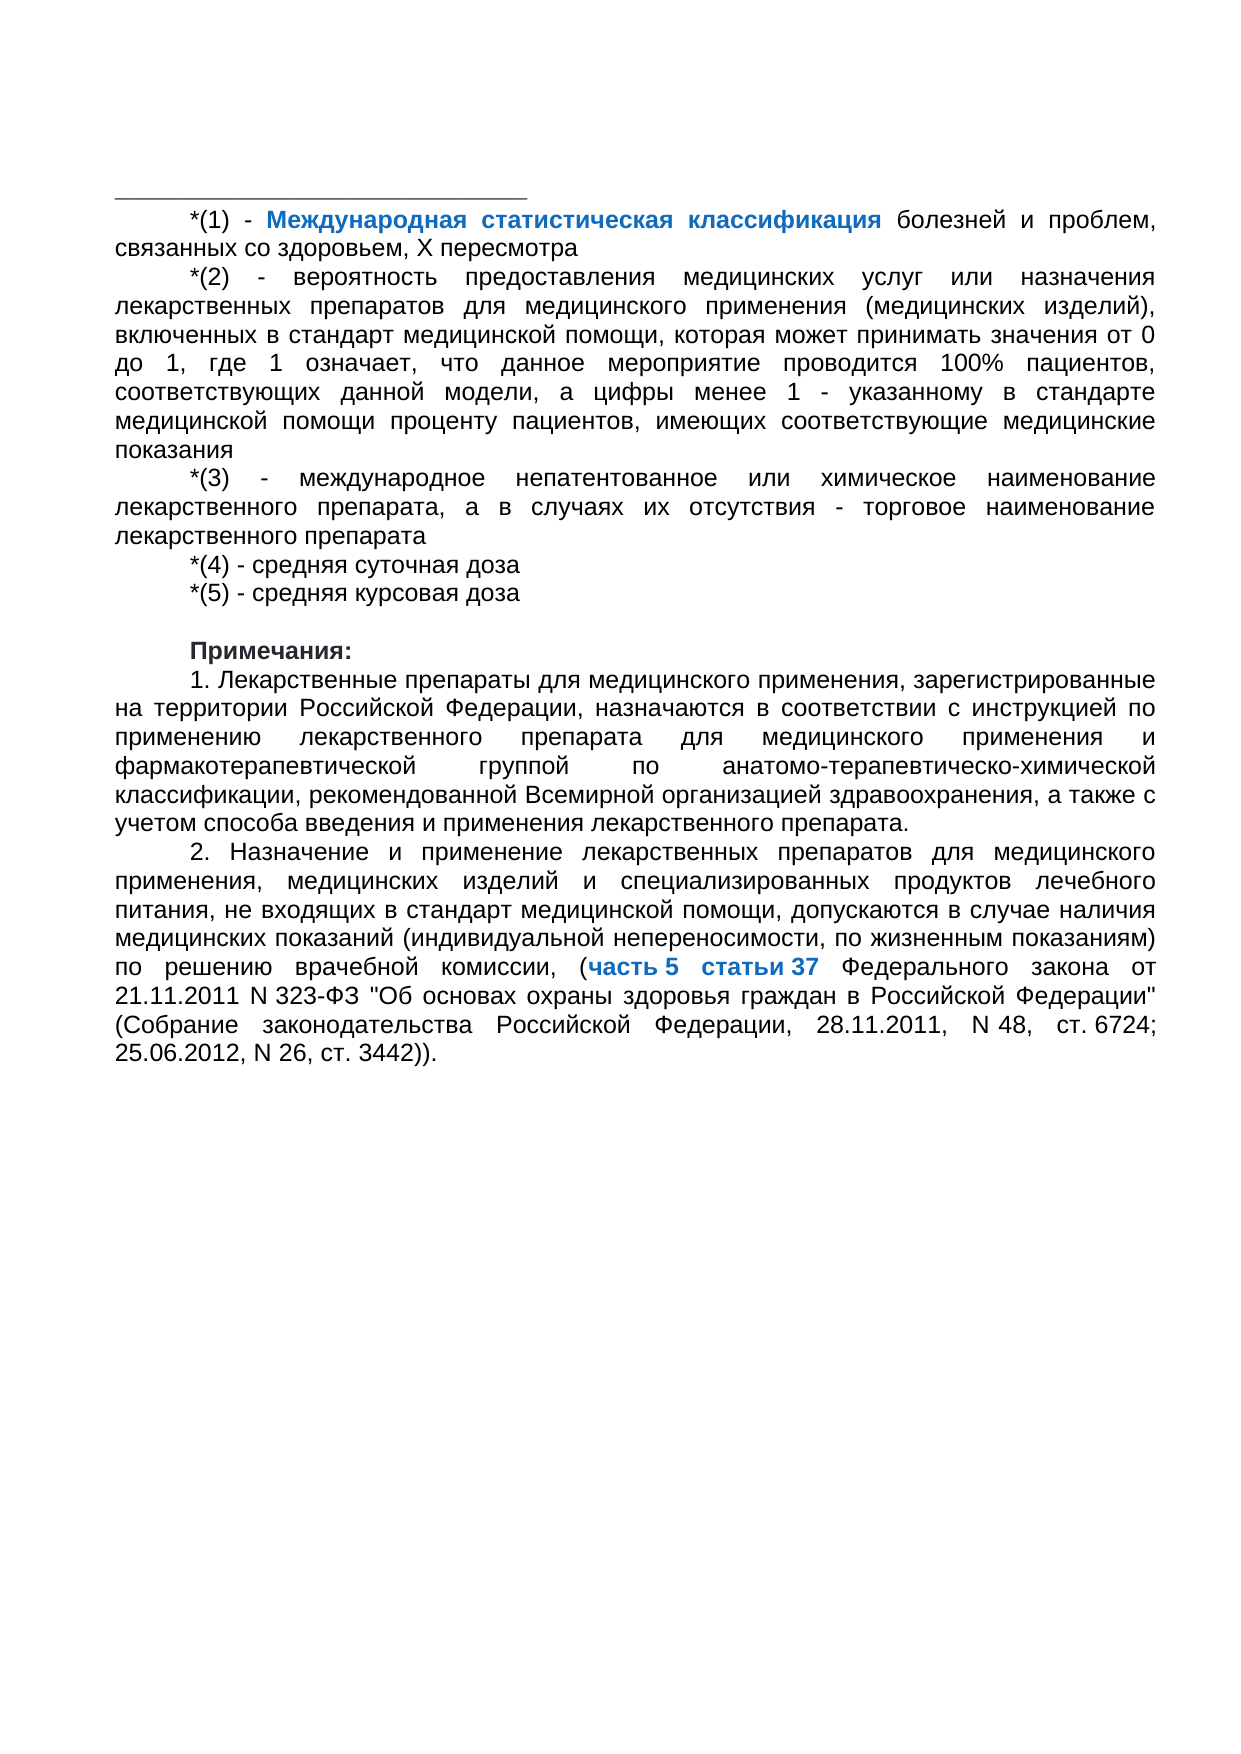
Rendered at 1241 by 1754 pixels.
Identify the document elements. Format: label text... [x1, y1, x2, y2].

text *(1) - Международная статистическая классификация болезней и проблем, связанных со здоровьем, X пересмотра [114, 205, 1157, 262]
text *(5) - средняя курсовая доза [114, 578, 1157, 607]
text ______________________________ [114, 179, 1157, 205]
text 2. Назначение и применение лекарственных препаратов для медицинского применения, медицинских изделий и специализированных продуктов лечебного питания, не входящих в стандарт медицинской помощи, допускаются в случае наличия медицинских показаний (индивидуальной непереносимости, по жизненным показаниям) по решению врачебной комиссии, (часть 5 статьи 37 Федерального закона от 21.11.2011 N 323-ФЗ "Об основах охраны здоровья граждан в Российской Федерации" (Собрание законодательства Российской Федерации, 28.11.2011, N 48, ст. 6724; 25.06.2012, N 26, ст. 3442)). [114, 837, 1157, 1067]
text *(2) - вероятность предоставления медицинских услуг или назначения лекарственных препаратов для медицинского применения (медицинских изделий), включенных в стандарт медицинской помощи, которая может принимать значения от 0 до 1, где 1 означает, что данное мероприятие проводится 100% пациентов, соответствующих данной модели, а цифры менее 1 - указанному в стандарте медицинской помощи проценту пациентов, имеющих соответствующие медицинские показания [114, 262, 1157, 463]
text *(3) - международное непатентованное или химическое наименование лекарственного препарата, а в случаях их отсутствия - торговое наименование лекарственного препарата [114, 463, 1157, 550]
text Примечания: [114, 636, 1157, 665]
text 1. Лекарственные препараты для медицинского применения, зарегистрированные на территории Российской Федерации, назначаются в соответствии с инструкцией по применению лекарственного препарата для медицинского применения и фармакотерапевтической группой по анатомо-терапевтическо-химической классификации, рекомендованной Всемирной организацией здравоохранения, а также с учетом способа введения и применения лекарственного препарата. [114, 665, 1157, 837]
text *(4) - средняя суточная доза [114, 550, 1157, 578]
